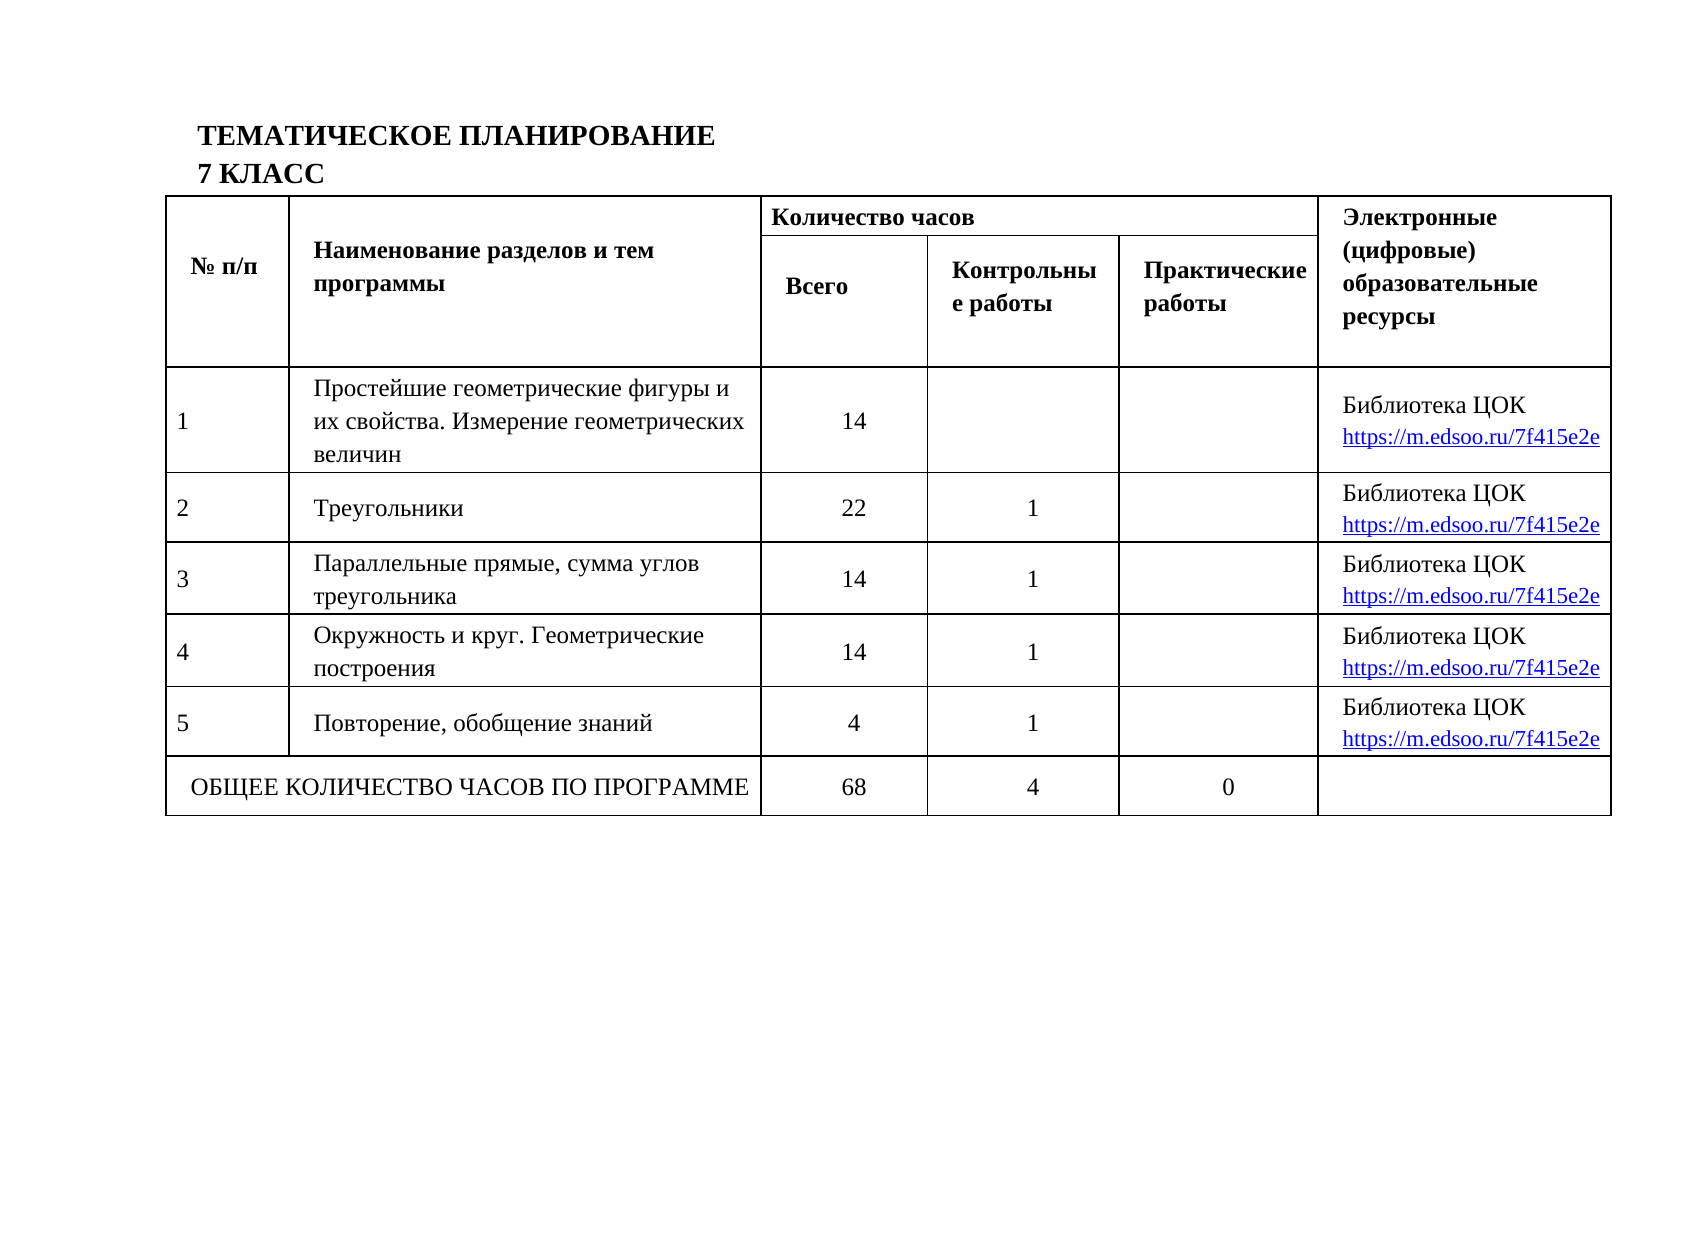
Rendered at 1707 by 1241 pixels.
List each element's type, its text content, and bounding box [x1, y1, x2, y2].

table_cell Библиотека ЦОК https://m.edsoo.ru/7f415e2e [1319, 473, 1610, 541]
table_cell 4 [167, 615, 288, 686]
table_cell ОБЩЕЕ КОЛИЧЕСТВО ЧАСОВ ПО ПРОГРАММЕ [167, 757, 760, 815]
table_header Наименование разделов и тем программы [290, 197, 760, 366]
table_header № п/п [167, 197, 288, 366]
table_cell Практические работы [1120, 236, 1317, 366]
table_cell Библиотека ЦОК https://m.edsoo.ru/7f415e2e [1319, 615, 1610, 686]
table_header Количество часов [762, 197, 1317, 234]
table_cell 22 [762, 473, 927, 541]
table_cell [1120, 615, 1317, 686]
table_cell 4 [928, 757, 1118, 815]
table_cell Треугольники [290, 473, 760, 541]
table_cell [1120, 473, 1317, 541]
table_cell Библиотека ЦОК https://m.edsoo.ru/7f415e2e [1319, 543, 1610, 613]
table_cell Всего [762, 236, 927, 366]
table_cell Библиотека ЦОК https://m.edsoo.ru/7f415e2e [1319, 687, 1610, 755]
table_cell 14 [762, 615, 927, 686]
table_cell 1 [928, 687, 1118, 755]
table_cell 3 [167, 543, 288, 613]
table_cell 1 [928, 473, 1118, 541]
table_cell [928, 368, 1118, 471]
table_cell 1 [928, 543, 1118, 613]
table_header Электронные (цифровые) образовательные ресурсы [1319, 197, 1610, 366]
table_cell [1120, 687, 1317, 755]
table_cell Окружность и круг. Геометрические построения [290, 615, 760, 686]
table_cell Повторение, обобщение знаний [290, 687, 760, 755]
text 7 КЛАСС [190, 157, 1618, 190]
table_cell [1120, 543, 1317, 613]
table_cell Контрольные работы [928, 236, 1118, 366]
table_cell 14 [762, 543, 927, 613]
table_cell 2 [167, 473, 288, 541]
table_cell Параллельные прямые, сумма углов треугольника [290, 543, 760, 613]
table_cell 1 [167, 368, 288, 471]
table_cell Простейшие геометрические фигуры и их свойства. Измерение геометрических величин [290, 368, 760, 471]
table_cell 0 [1120, 757, 1317, 815]
table_cell 14 [762, 368, 927, 471]
table_cell 5 [167, 687, 288, 755]
table_cell Библиотека ЦОК https://m.edsoo.ru/7f415e2e [1319, 368, 1610, 471]
table_cell 1 [928, 615, 1118, 686]
table_cell 4 [762, 687, 927, 755]
table_cell 68 [762, 757, 927, 815]
table_cell [1120, 368, 1317, 471]
text ТЕМАТИЧЕСКОЕ ПЛАНИРОВАНИЕ [190, 118, 1618, 152]
table_cell [1319, 757, 1610, 815]
